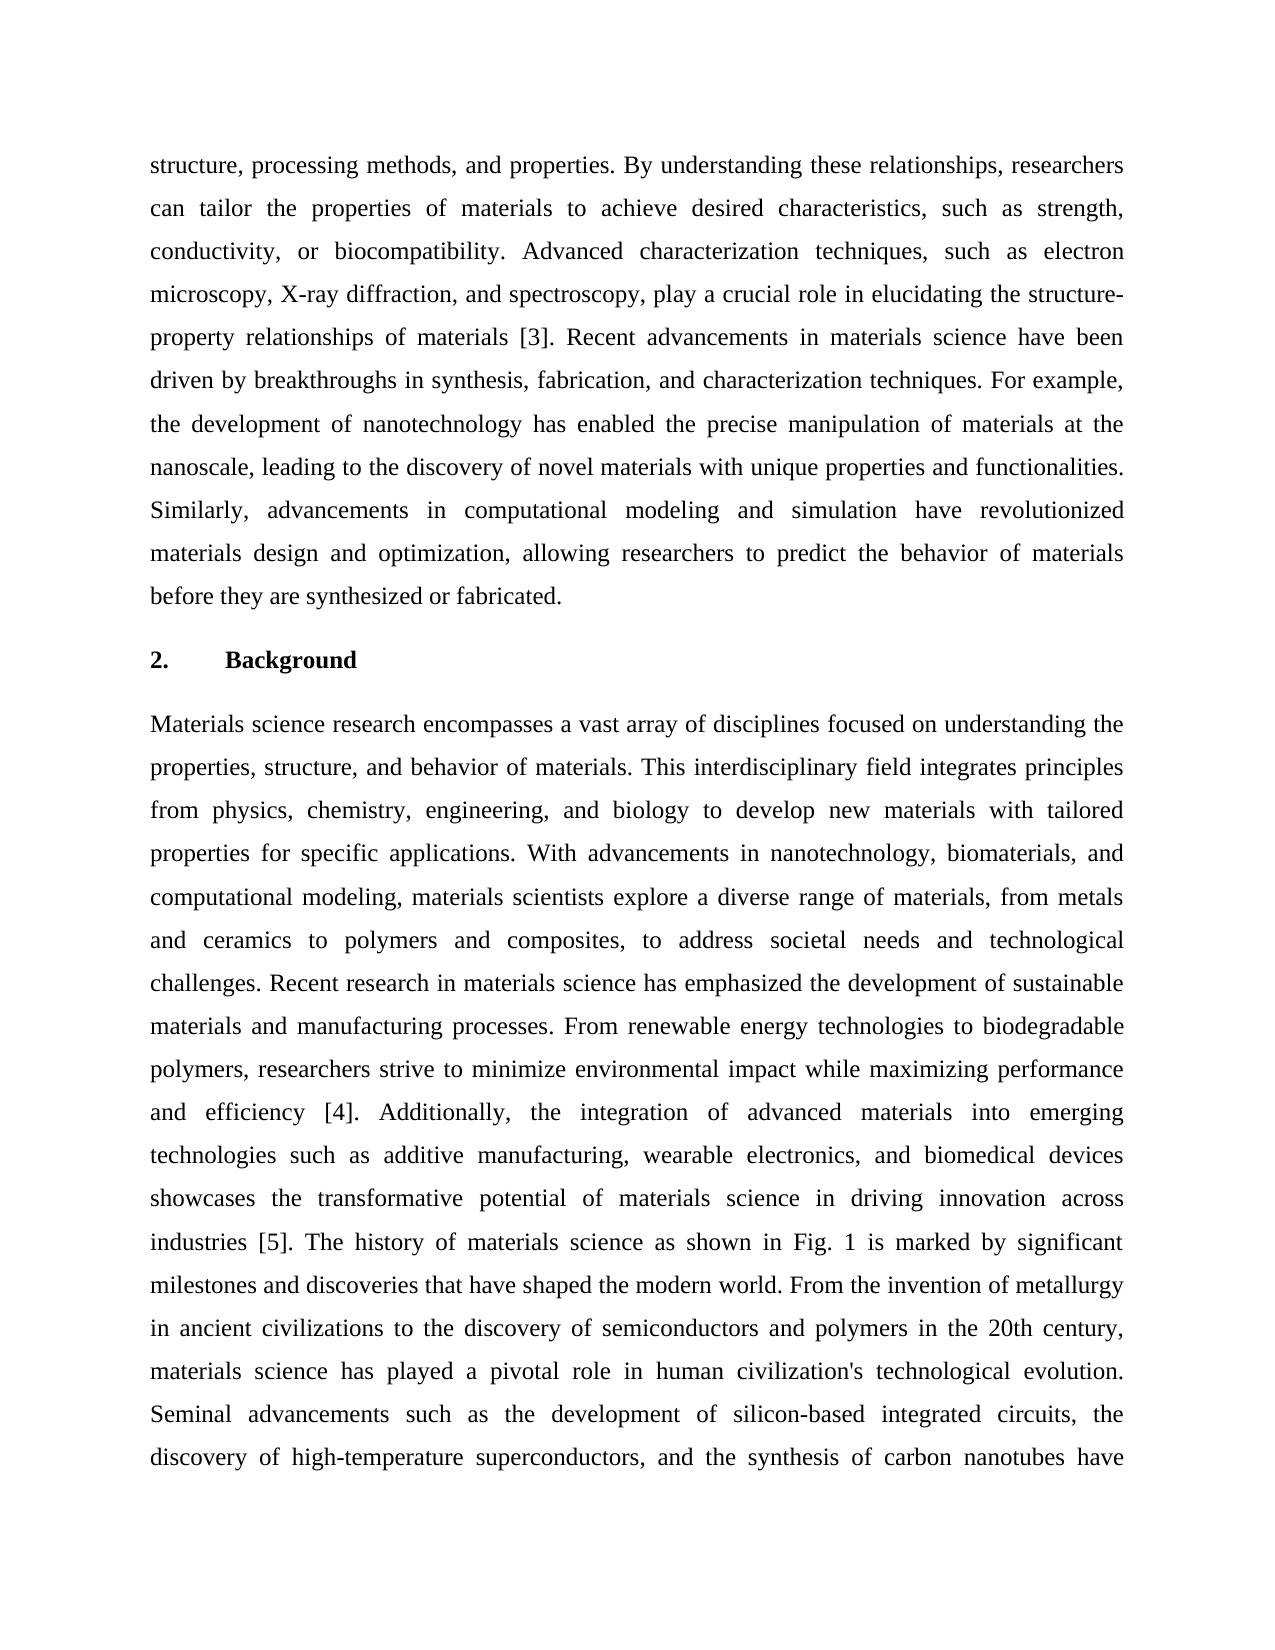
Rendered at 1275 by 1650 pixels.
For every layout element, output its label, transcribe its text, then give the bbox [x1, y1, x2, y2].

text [150, 709, 1125, 1471]
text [150, 150, 1125, 610]
list Background [150, 645, 1125, 674]
